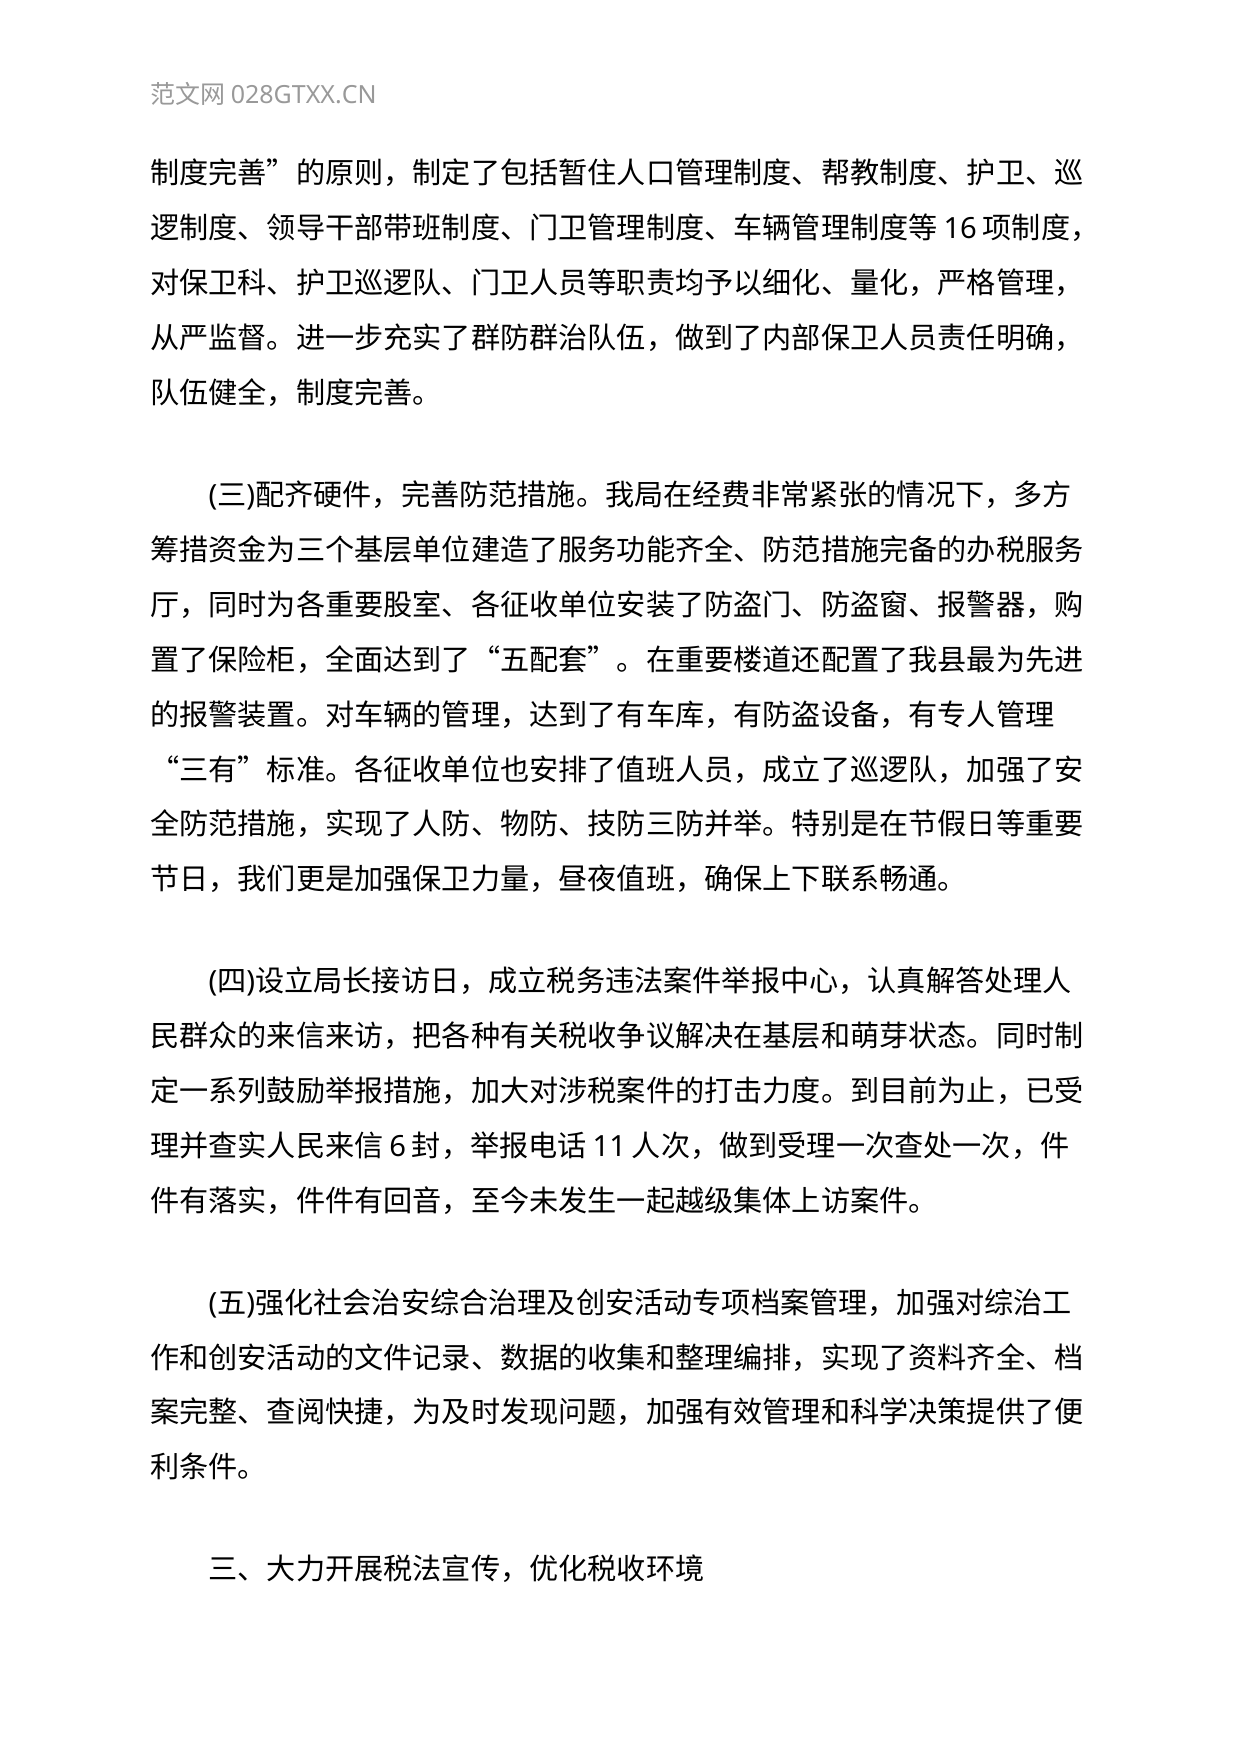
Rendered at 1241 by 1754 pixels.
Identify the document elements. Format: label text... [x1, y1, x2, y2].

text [150, 150, 1090, 412]
text (五)强化社会治安综合治理及创安活动专项档案管理，加强对综治工作和创安活动的文件记录、数据的收集和整理编排，实现了资料齐全、档案完整、查阅快捷，为及时发现问题，加强有效管理和科学决策提供了便利条件。 [150, 1279, 1090, 1486]
text 三、大力开展税法宣传，优化税收环境 [150, 1546, 1090, 1588]
text (三)配齐硬件，完善防范措施。我局在经费非常紧张的情况下，多方筹措资金为三个基层单位建造了服务功能齐全、防范措施完备的办税服务厅，同时为各重要股室、各征收单位安装了防盗门、防盗窗、报警器，购置了保险柜，全面达到了“五配套”。在重要楼道还配置了我县最为先进的报警装置。对车辆的管理，达到了有车库，有防盗设备，有专人管理“三有”标准。各征收单位也安排了值班人员，成立了巡逻队，加强了安全防范措施，实现了人防、物防、技防三防并举。特别是在节假日等重要节日，我们更是加强保卫力量，昼夜值班，确保上下联系畅通。 [150, 471, 1090, 898]
text (四)设立局长接访日，成立税务违法案件举报中心，认真解答处理人民群众的来信来访，把各种有关税收争议解决在基层和萌芽状态。同时制定一系列鼓励举报措施，加大对涉税案件的打击力度。到目前为止，已受理并查实人民来信6封，举报电话11人次，做到受理一次查处一次，件件有落实，件件有回音，至今未发生一起越级集体上访案件。 [150, 958, 1090, 1220]
